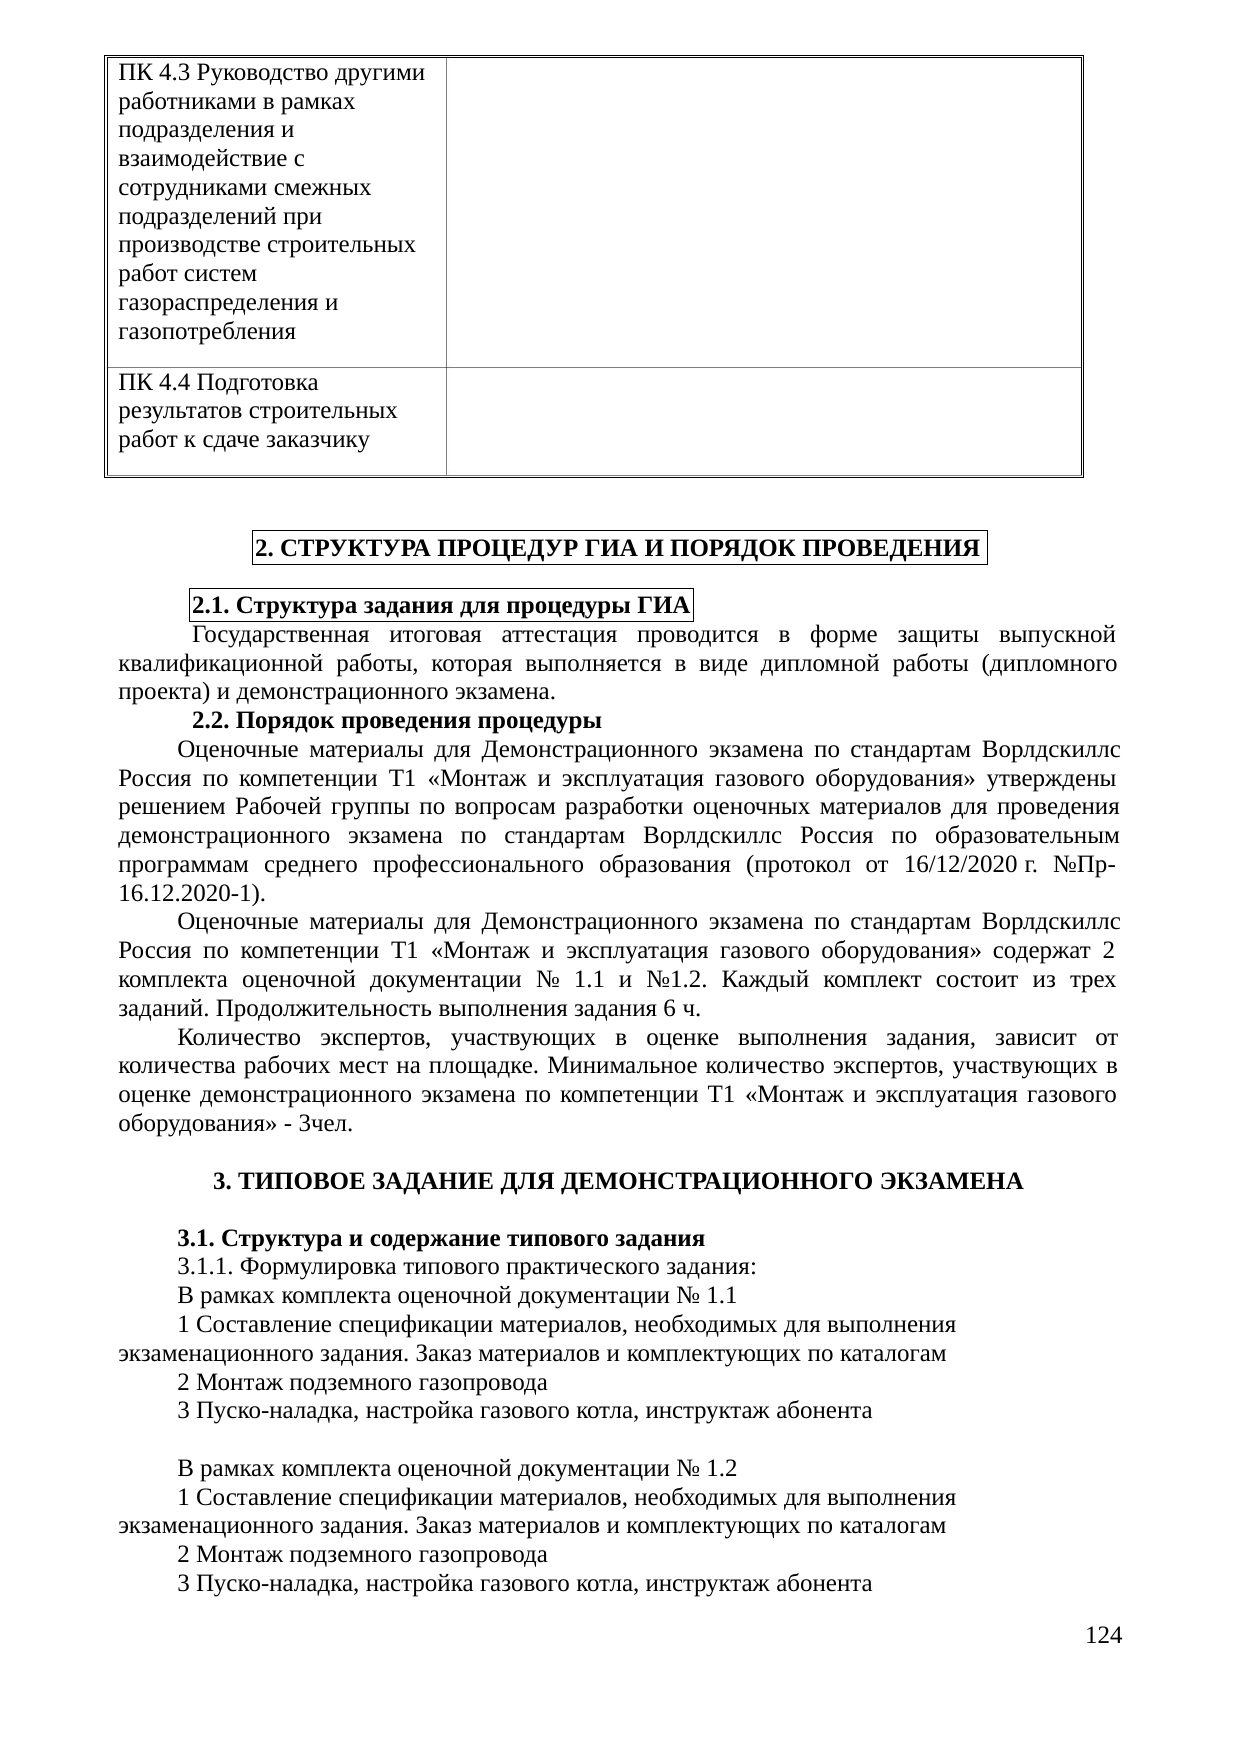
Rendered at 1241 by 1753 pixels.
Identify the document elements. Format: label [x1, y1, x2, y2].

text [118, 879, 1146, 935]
picture [105, 56, 1083, 477]
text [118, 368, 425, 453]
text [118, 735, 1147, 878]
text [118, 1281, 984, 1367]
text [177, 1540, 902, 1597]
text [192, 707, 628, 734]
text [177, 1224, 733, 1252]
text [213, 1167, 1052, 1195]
picture [190, 589, 693, 621]
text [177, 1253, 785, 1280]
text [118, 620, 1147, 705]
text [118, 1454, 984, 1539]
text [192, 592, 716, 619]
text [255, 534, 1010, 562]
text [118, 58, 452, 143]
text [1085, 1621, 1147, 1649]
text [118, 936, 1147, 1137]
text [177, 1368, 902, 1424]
picture [253, 531, 987, 564]
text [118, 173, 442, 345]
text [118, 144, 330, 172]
